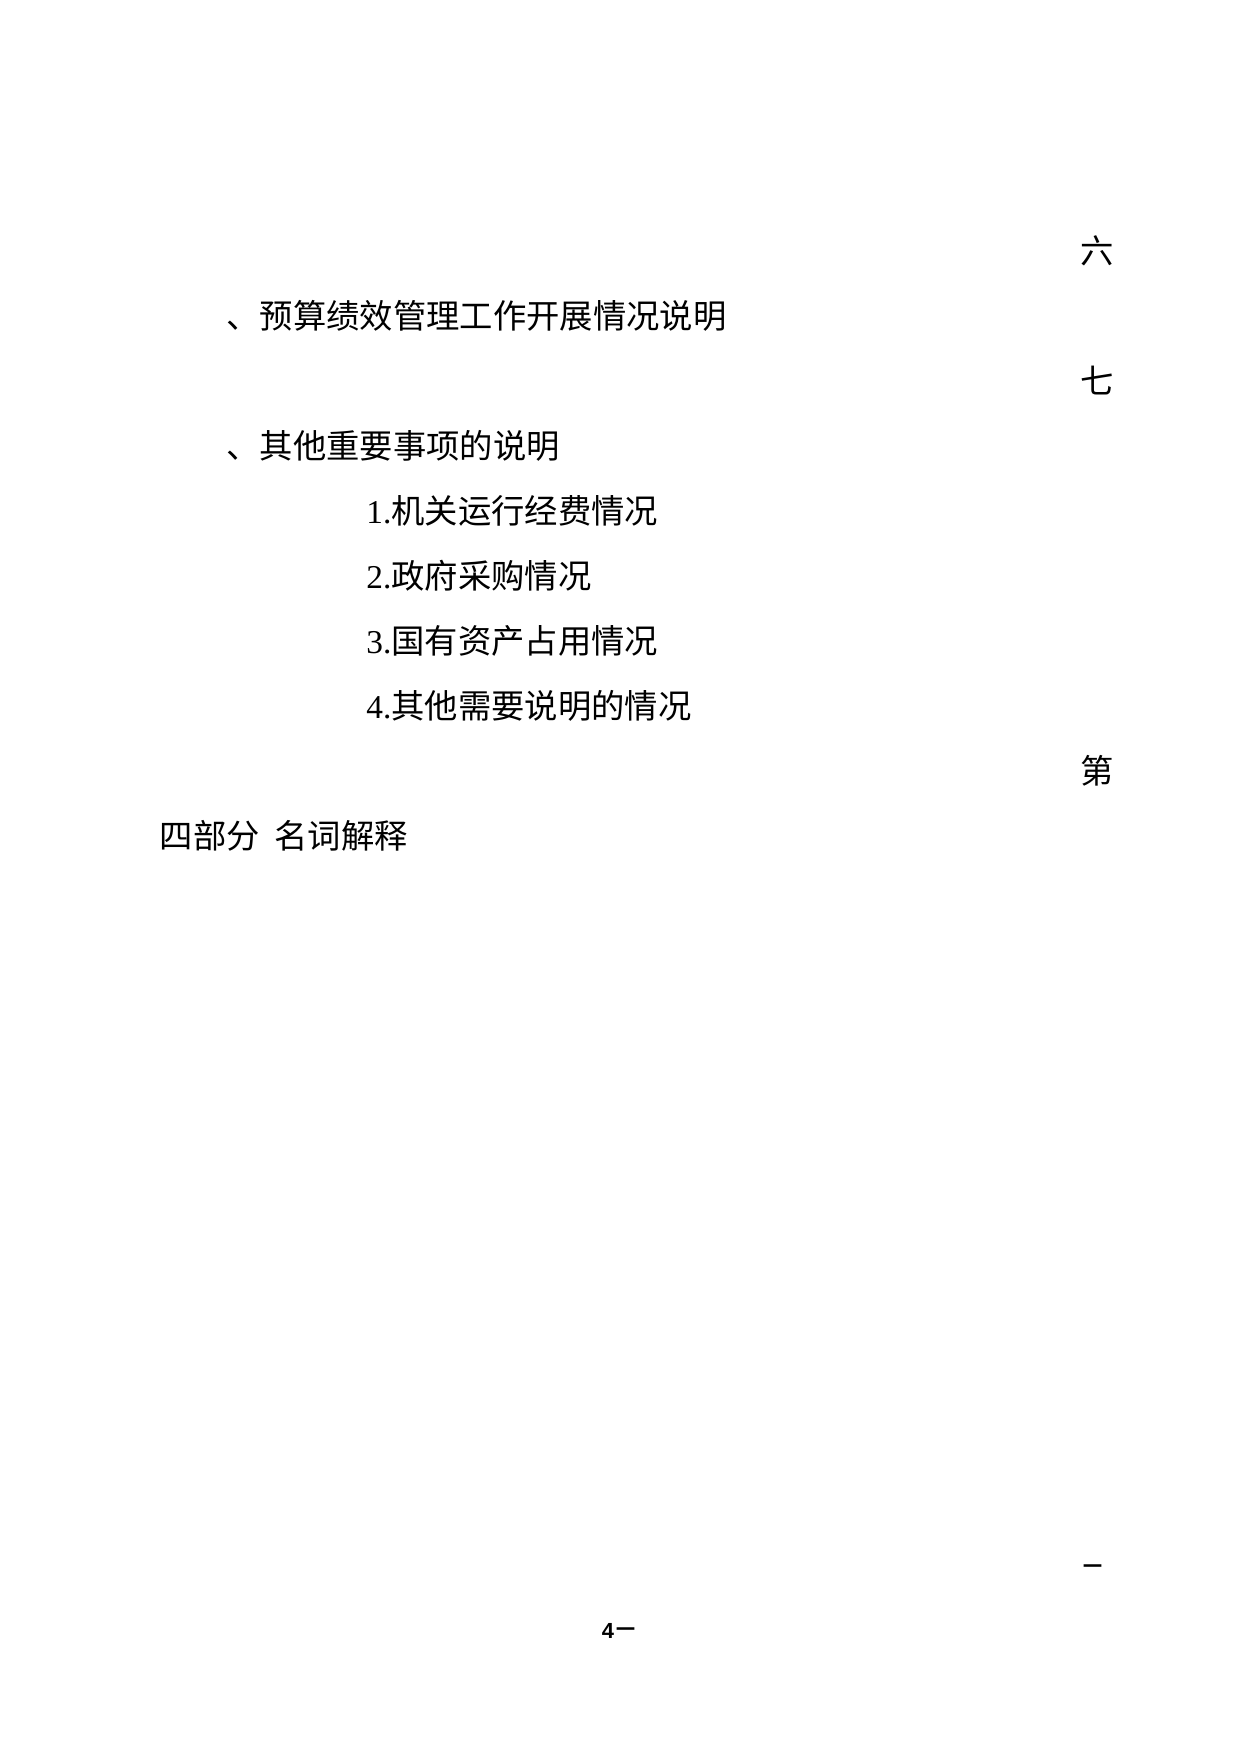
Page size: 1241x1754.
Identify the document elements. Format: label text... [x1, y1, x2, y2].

text 4.其他需要说明的情况 [226, 671, 1081, 736]
text 2.政府采购情况 [226, 541, 1081, 606]
text 六、预算绩效管理工作开展情况说明 [226, 216, 1081, 346]
text 1.机关运行经费情况 [226, 476, 1081, 541]
text 3.国有资产占用情况 [226, 606, 1081, 671]
text 七、其他重要事项的说明 [226, 346, 1081, 476]
text 第四部分 名词解释 [159, 736, 1081, 866]
